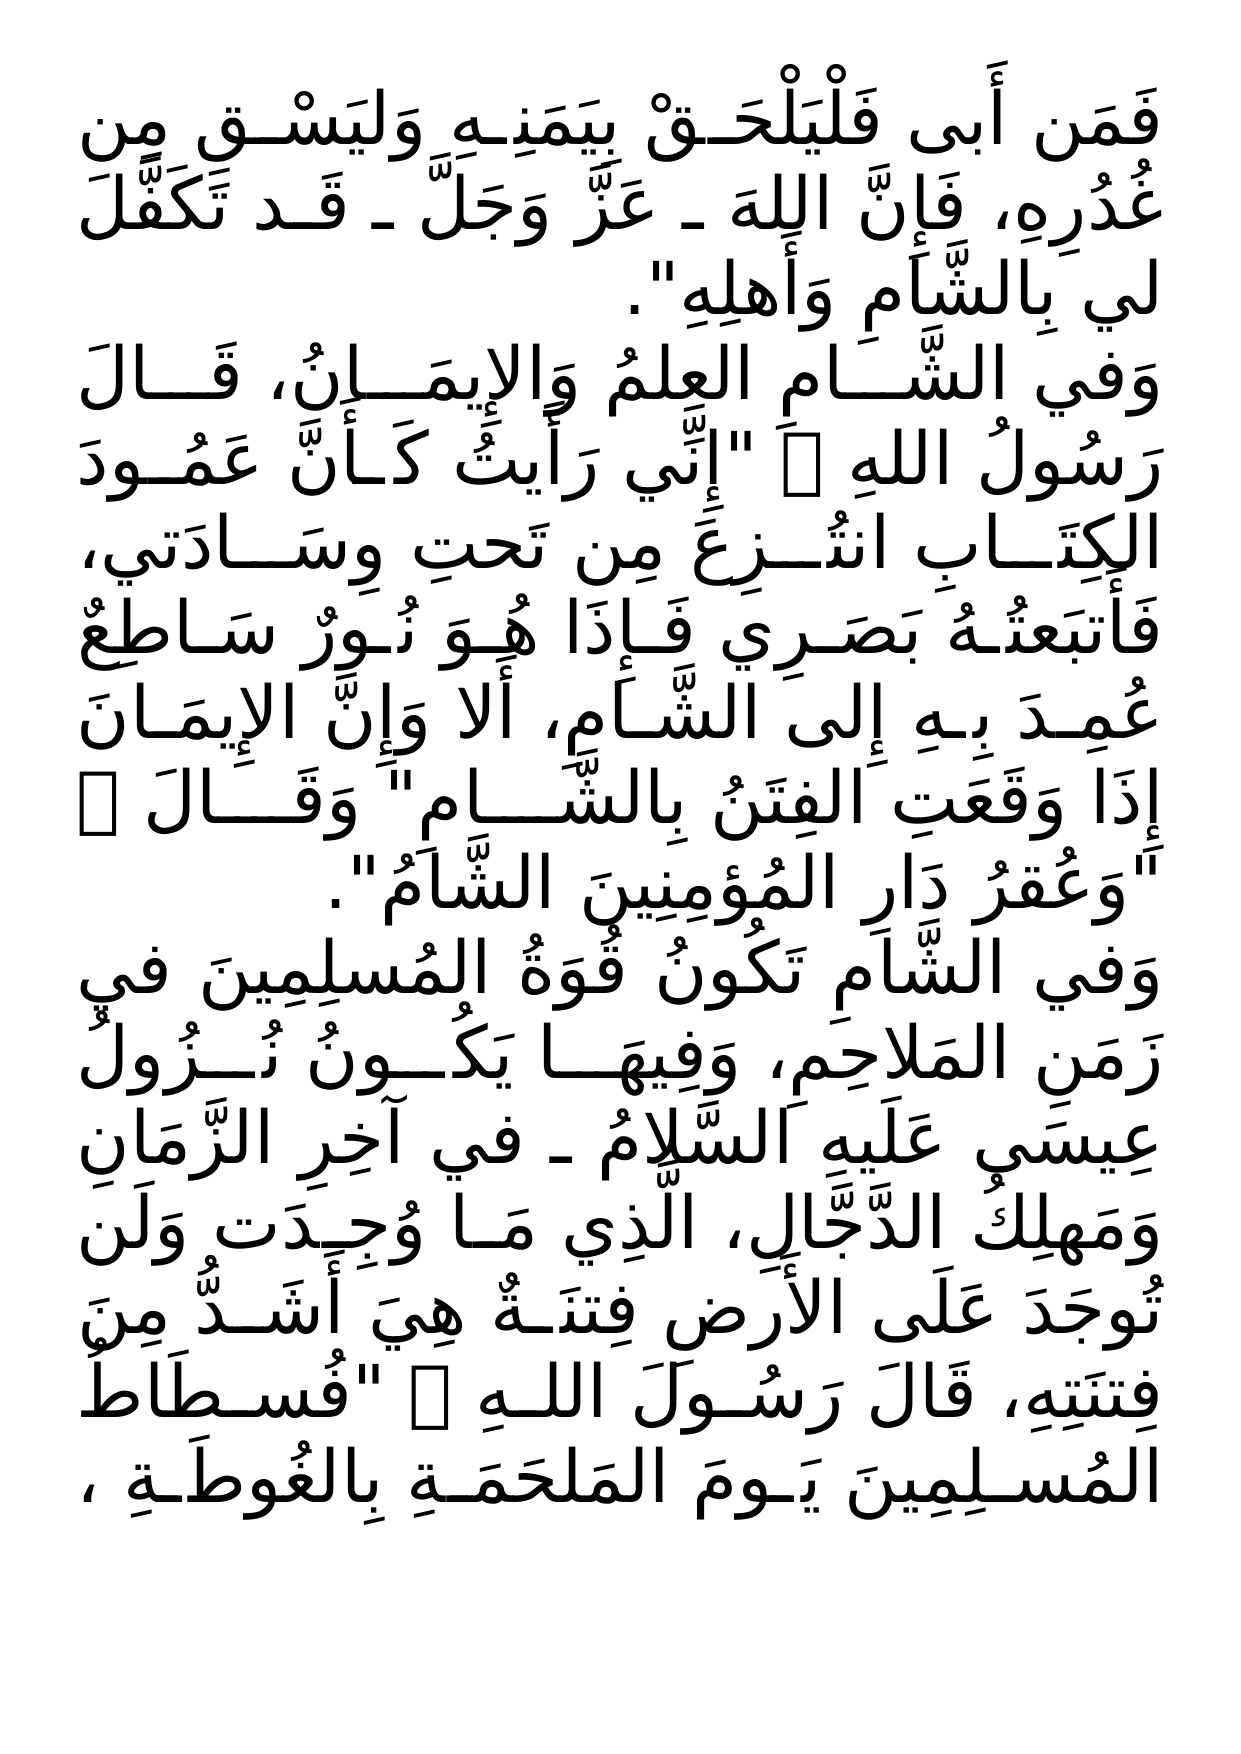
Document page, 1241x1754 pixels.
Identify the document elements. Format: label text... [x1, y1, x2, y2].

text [77, 77, 1163, 331]
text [77, 926, 1163, 1520]
text وَفي الشَّامِ العِلمُ وَالإِيمَانُ، قَالَ رَسُولُ اللهِ "إِنِّي رَأَيتُ كَأَنَّ عَمُودَ الكِتَابِ انتُزِعَ مِن تَحتِ وِسَادَتي، فَأَتبَعتُهُ بَصَرِي فَإِذَا هُوَ نُورٌ سَاطِعٌ عُمِدَ بِهِ إِلى الشَّامِ، أَلا وَإِنَّ الإِيمَانَ إِذَا وَقَعَتِ الفِتَنُ بِالشَّامِ" وَقَالَ "وَعُقرُ دَارِ المُؤمِنِينَ الشَّامُ". [77, 331, 1163, 926]
